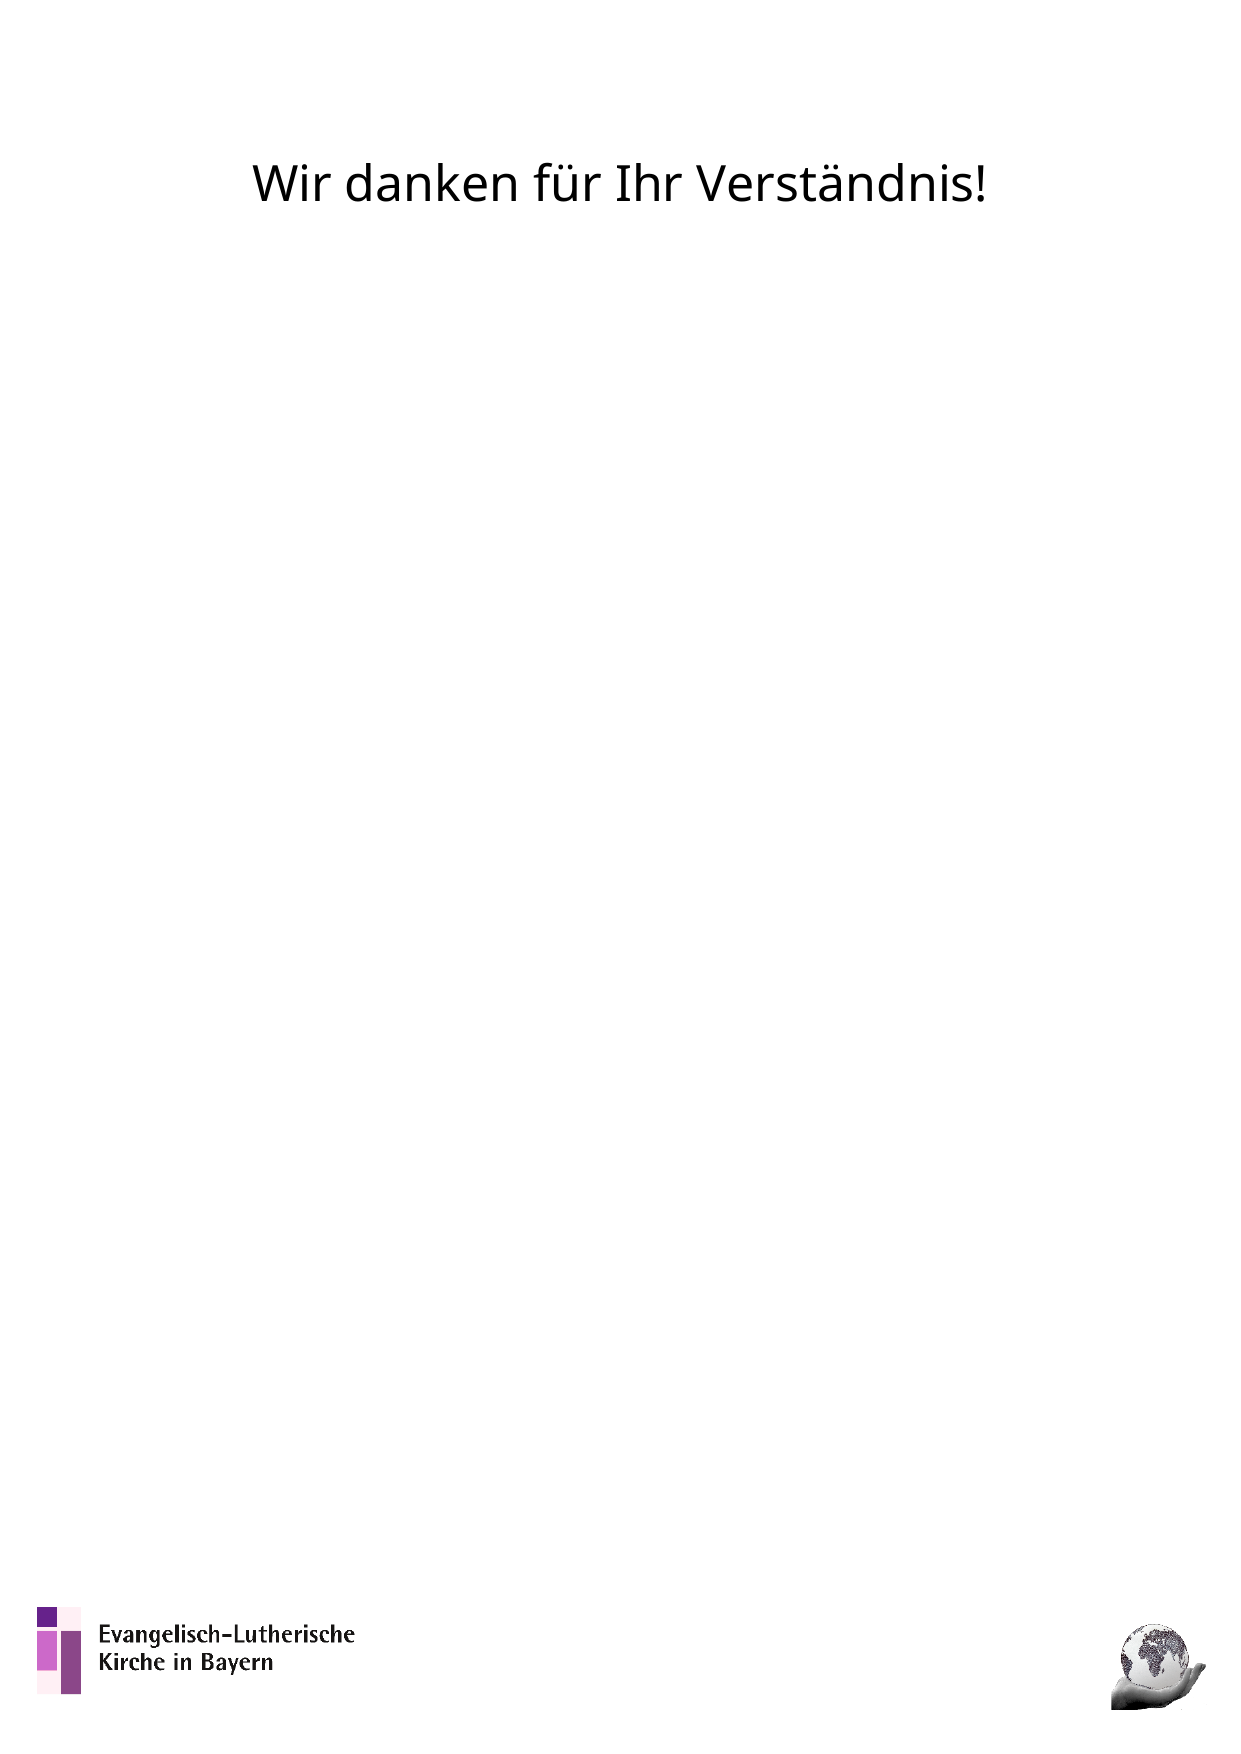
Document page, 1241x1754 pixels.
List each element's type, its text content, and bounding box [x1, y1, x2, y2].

picture [1111, 1622, 1207, 1710]
text Wir danken für Ihr Verständnis! [148, 148, 1093, 216]
picture [32, 1599, 370, 1705]
